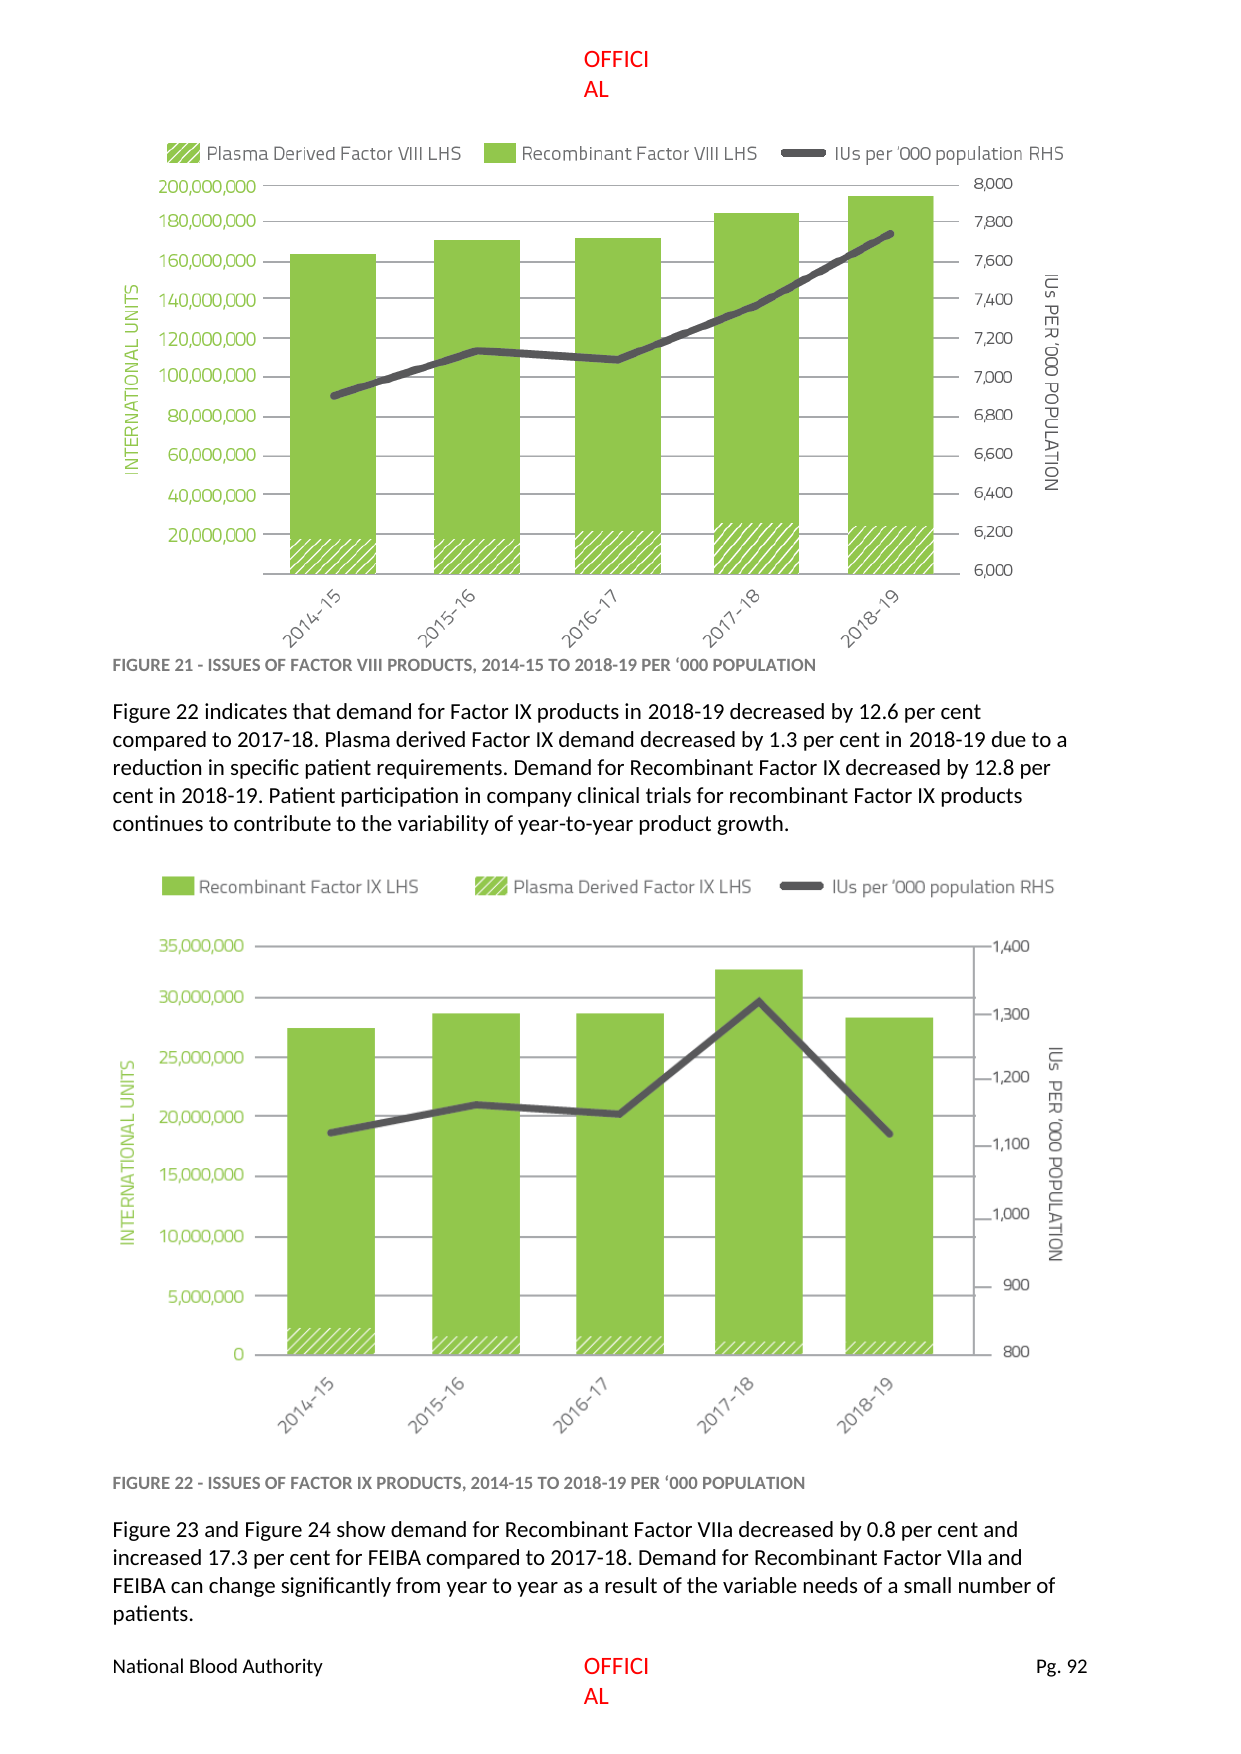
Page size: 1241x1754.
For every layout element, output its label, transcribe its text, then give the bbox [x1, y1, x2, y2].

picture [112, 865, 1073, 1444]
text Figure 23 and Figure 24 show demand for Recombinant Factor VIIa decreased by 0.8 per cent and increased 17.3 per cent for FEIBA compared to 2017-18. Demand for Recombinant Factor VIIa and FEIBA can change significantly from year to year as a result of the variable needs of a small number of patients. [112, 1515, 1073, 1627]
text Figure 21 - Issues of factor VIII products, 2014-15 to 2018-19 per ‘000 population [112, 654, 1073, 677]
text Figure 22 indicates that demand for Factor IX products in 2018-19 decreased by 12.6 per cent compared to 2017-18. Plasma derived Factor IX demand decreased by 1.3 per cent in 2018-19 due to a reduction in specific patient requirements. Demand for Recombinant Factor IX decreased by 12.8 per cent in 2018-19. Patient participation in company clinical trials for recombinant Factor IX products continues to contribute to the variability of year-to-year product growth. [112, 697, 1073, 837]
text Figure 22 - Issues of factor IX products, 2014-15 to 2018-19 per ‘000 population [112, 1471, 1073, 1494]
picture [112, 132, 1073, 654]
